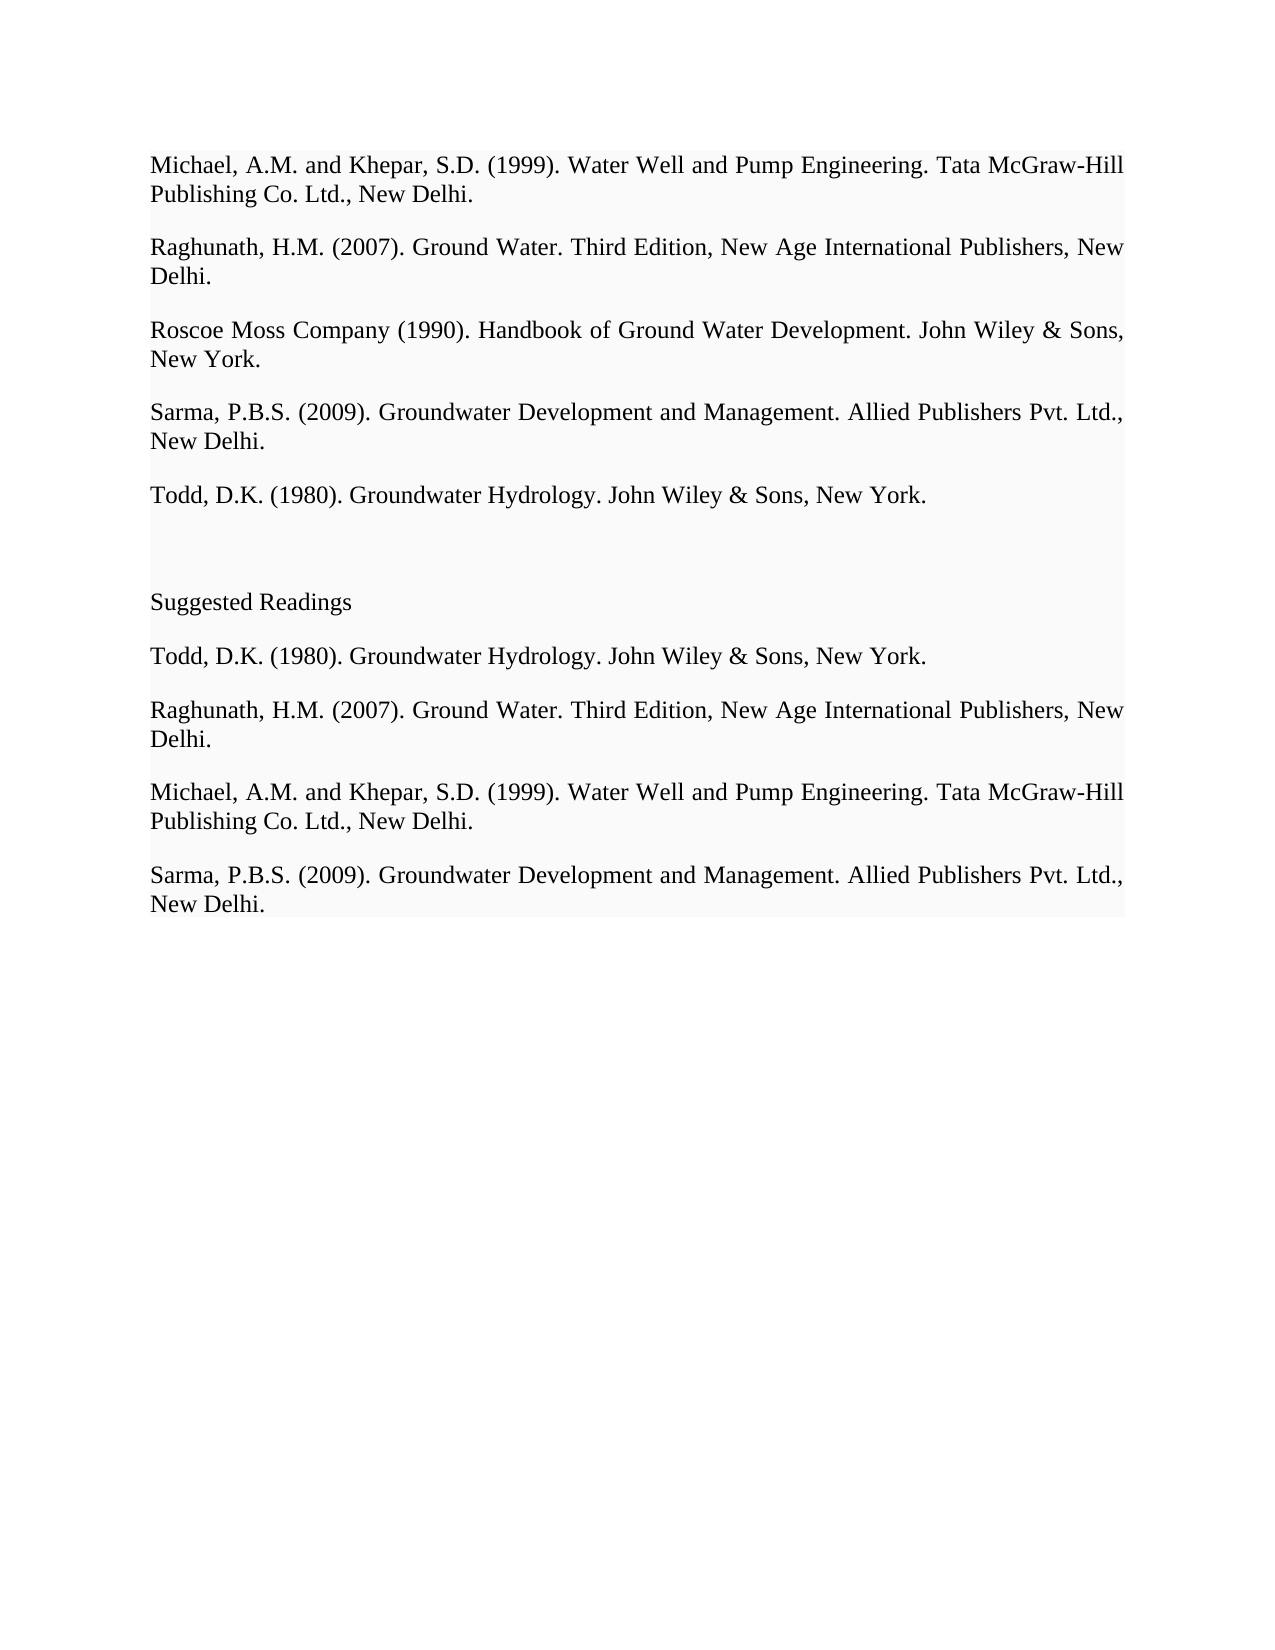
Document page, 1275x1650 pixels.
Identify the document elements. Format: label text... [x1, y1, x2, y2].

text Michael, A.M. and Khepar, S.D. (1999). Water Well and Pump Engineering. Tata McGraw-Hill Publishing Co. Ltd., New Delhi. [150, 150, 1125, 207]
text Suggested Readings [150, 587, 1125, 616]
text Sarma, P.B.S. (2009). Groundwater Development and Management. Allied Publishers Pvt. Ltd., New Delhi. [150, 860, 1125, 917]
text Roscoe Moss Company (1990). Handbook of Ground Water Development. John Wiley & Sons, New York. [150, 315, 1125, 372]
text Raghunath, H.M. (2007). Ground Water. Third Edition, New Age International Publishers, New Delhi. [150, 695, 1125, 752]
text Todd, D.K. (1980). Groundwater Hydrology. John Wiley & Sons, New York. [150, 480, 1125, 509]
text Sarma, P.B.S. (2009). Groundwater Development and Management. Allied Publishers Pvt. Ltd., New Delhi. [150, 397, 1125, 455]
text Raghunath, H.M. (2007). Ground Water. Third Edition, New Age International Publishers, New Delhi. [150, 232, 1125, 290]
text Michael, A.M. and Khepar, S.D. (1999). Water Well and Pump Engineering. Tata McGraw-Hill Publishing Co. Ltd., New Delhi. [150, 777, 1125, 835]
text Todd, D.K. (1980). Groundwater Hydrology. John Wiley & Sons, New York. [150, 641, 1125, 670]
